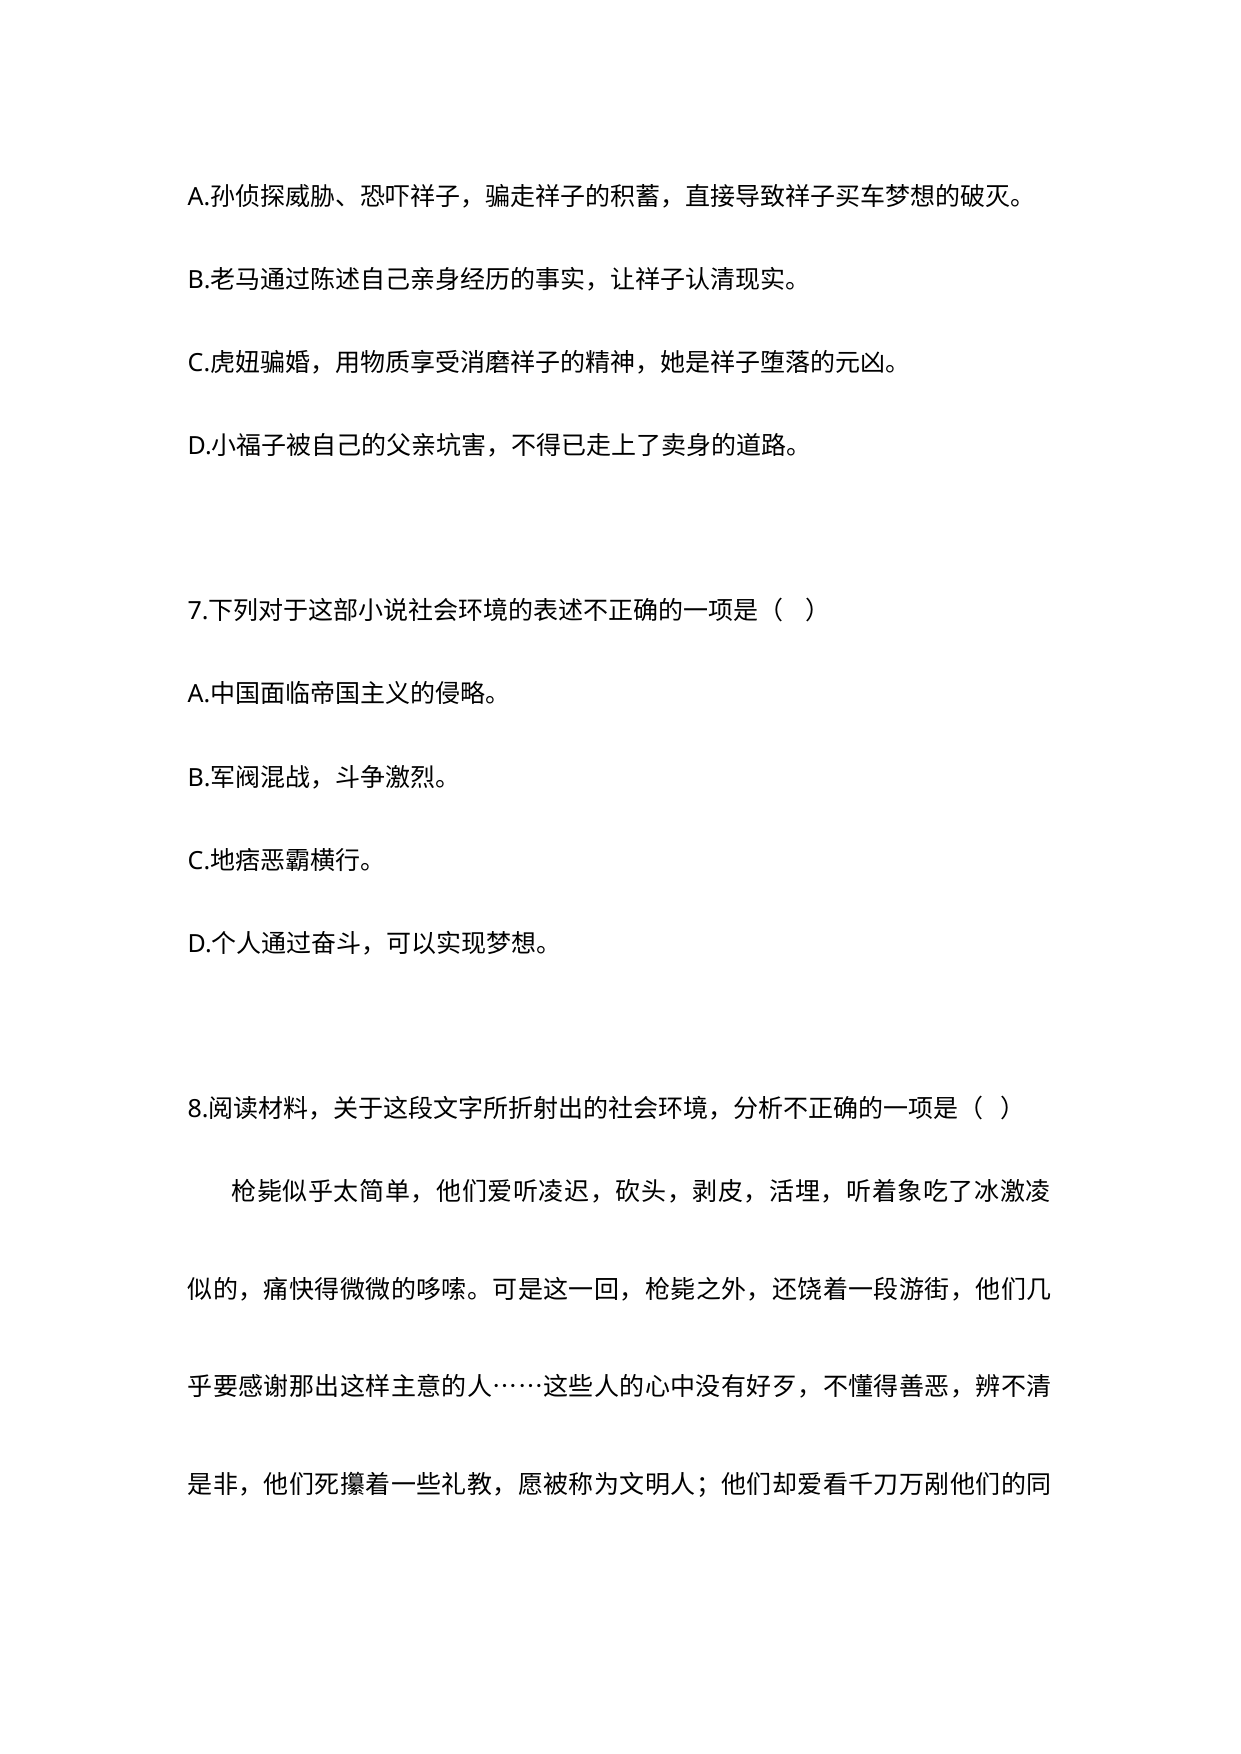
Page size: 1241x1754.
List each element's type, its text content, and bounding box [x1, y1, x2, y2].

list D.小福子被自己的父亲坑害，不得已走上了卖身的道路。 [187, 411, 1053, 476]
list 7.下列对于这部小说社会环境的表述不正确的一项是（ ） [187, 576, 1053, 641]
list D.个人通过奋斗，可以实现梦想。 [187, 909, 1053, 974]
list 8.阅读材料，关于这段文字所折射出的社会环境，分析不正确的一项是（ ） [187, 1074, 1053, 1139]
list B.军阀混战，斗争激烈。 [187, 743, 1053, 808]
list C.地痞恶霸横行。 [187, 826, 1053, 891]
list A.中国面临帝国主义的侵略。 [187, 659, 1053, 724]
list A.孙侦探威胁、恐吓祥子，骗走祥子的积蓄，直接导致祥子买车梦想的破灭。 [187, 162, 1053, 227]
list C.虎妞骗婚，用物质享受消磨祥子的精神，她是祥子堕落的元凶。 [187, 328, 1053, 393]
list B.老马通过陈述自己亲身经历的事实，让祥子认清现实。 [187, 245, 1053, 310]
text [187, 1157, 1053, 1515]
